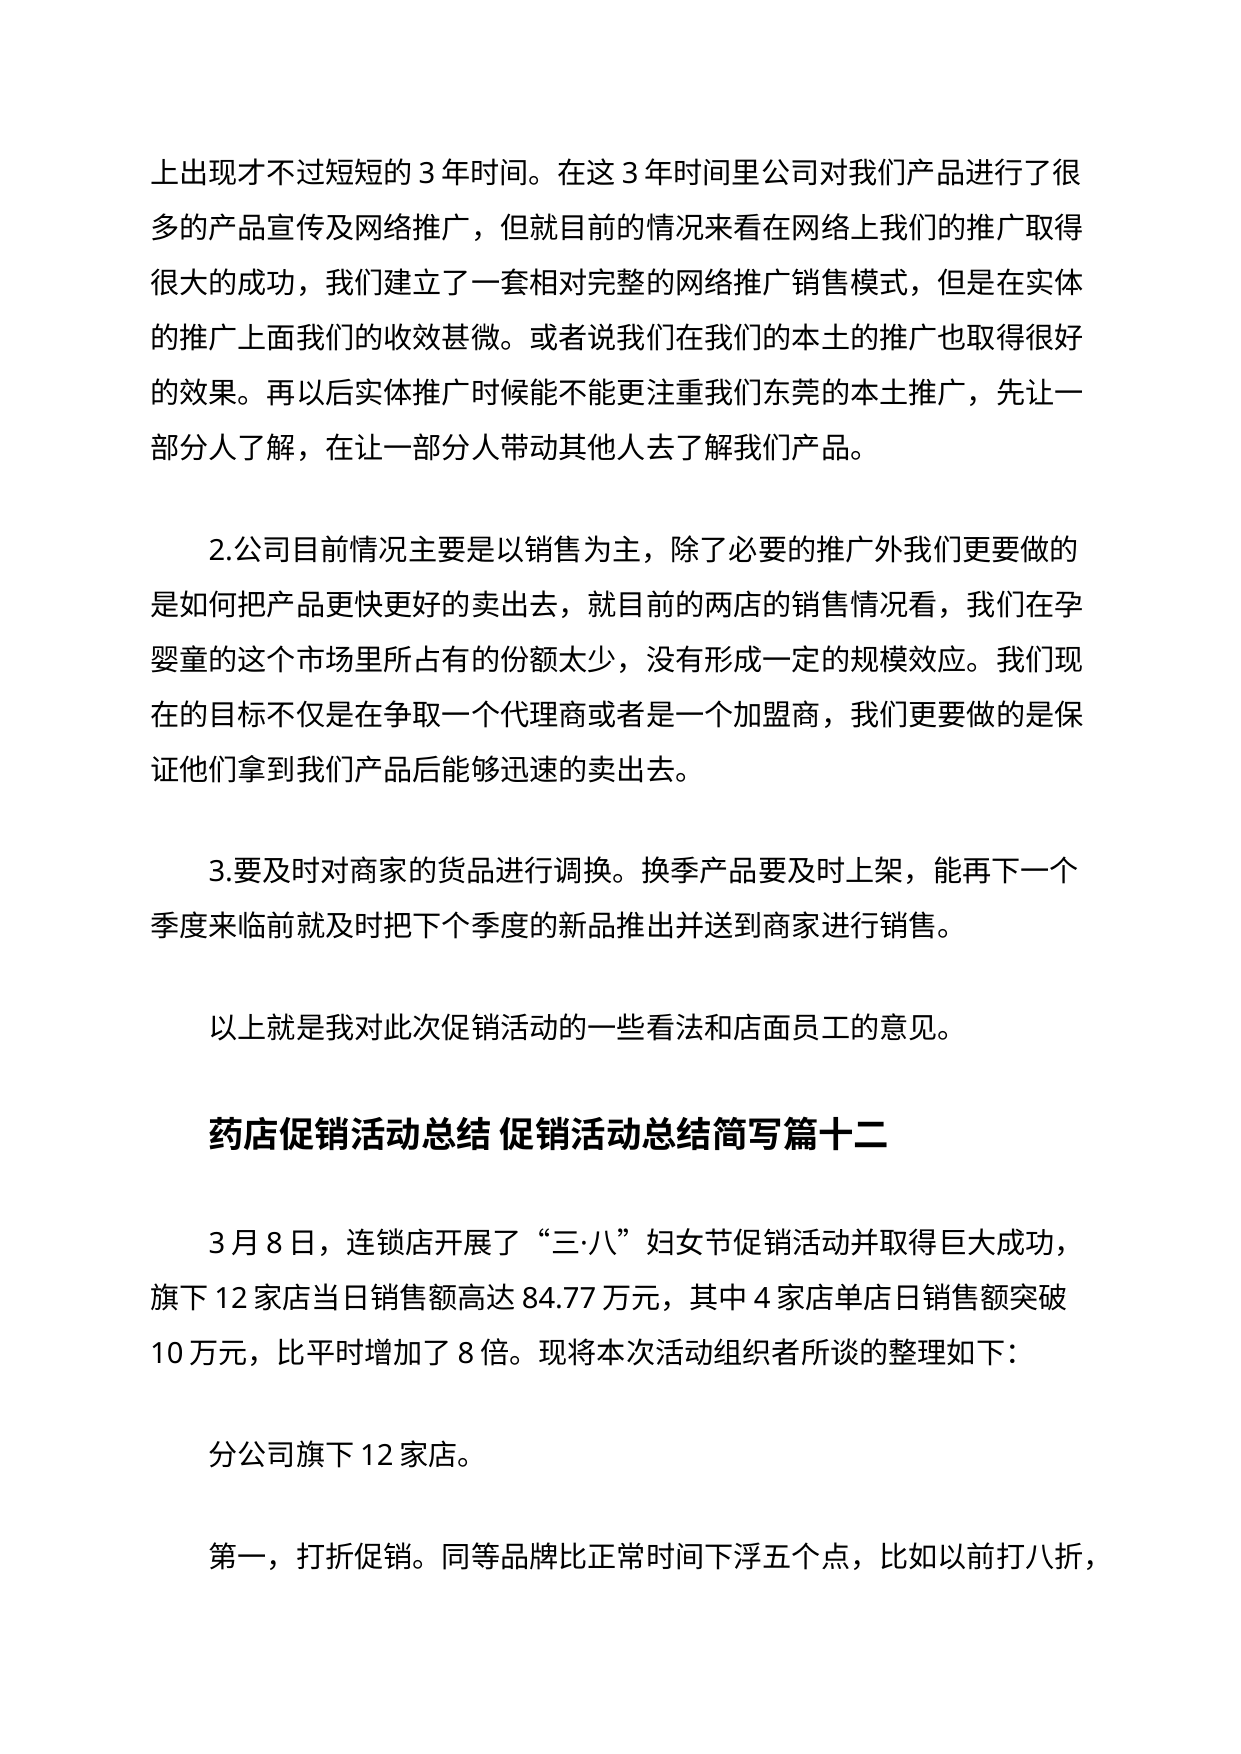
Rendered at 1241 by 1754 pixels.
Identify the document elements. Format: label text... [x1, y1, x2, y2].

text 以上就是我对此次促销活动的一些看法和店面员工的意见。 [150, 1004, 1090, 1047]
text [150, 1534, 1090, 1576]
text 药店促销活动总结 促销活动总结简写篇十二 [150, 1106, 1090, 1158]
text 3.要及时对商家的货品进行调换。换季产品要及时上架，能再下一个季度来临前就及时把下个季度的新品推出并送到商家进行销售。 [150, 848, 1090, 945]
text 分公司旗下12家店。 [150, 1432, 1090, 1474]
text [150, 150, 1090, 467]
text 2.公司目前情况主要是以销售为主，除了必要的推广外我们更要做的是如何把产品更快更好的卖出去，就目前的两店的销售情况看，我们在孕婴童的这个市场里所占有的份额太少，没有形成一定的规模效应。我们现在的目标不仅是在争取一个代理商或者是一个加盟商，我们更要做的是保证他们拿到我们产品后能够迅速的卖出去。 [150, 526, 1090, 788]
text 3月8日，连锁店开展了“三·八”妇女节促销活动并取得巨大成功，旗下12家店当日销售额高达84.77万元，其中4家店单店日销售额突破10万元，比平时增加了8倍。现将本次活动组织者所谈的整理如下： [150, 1220, 1090, 1372]
